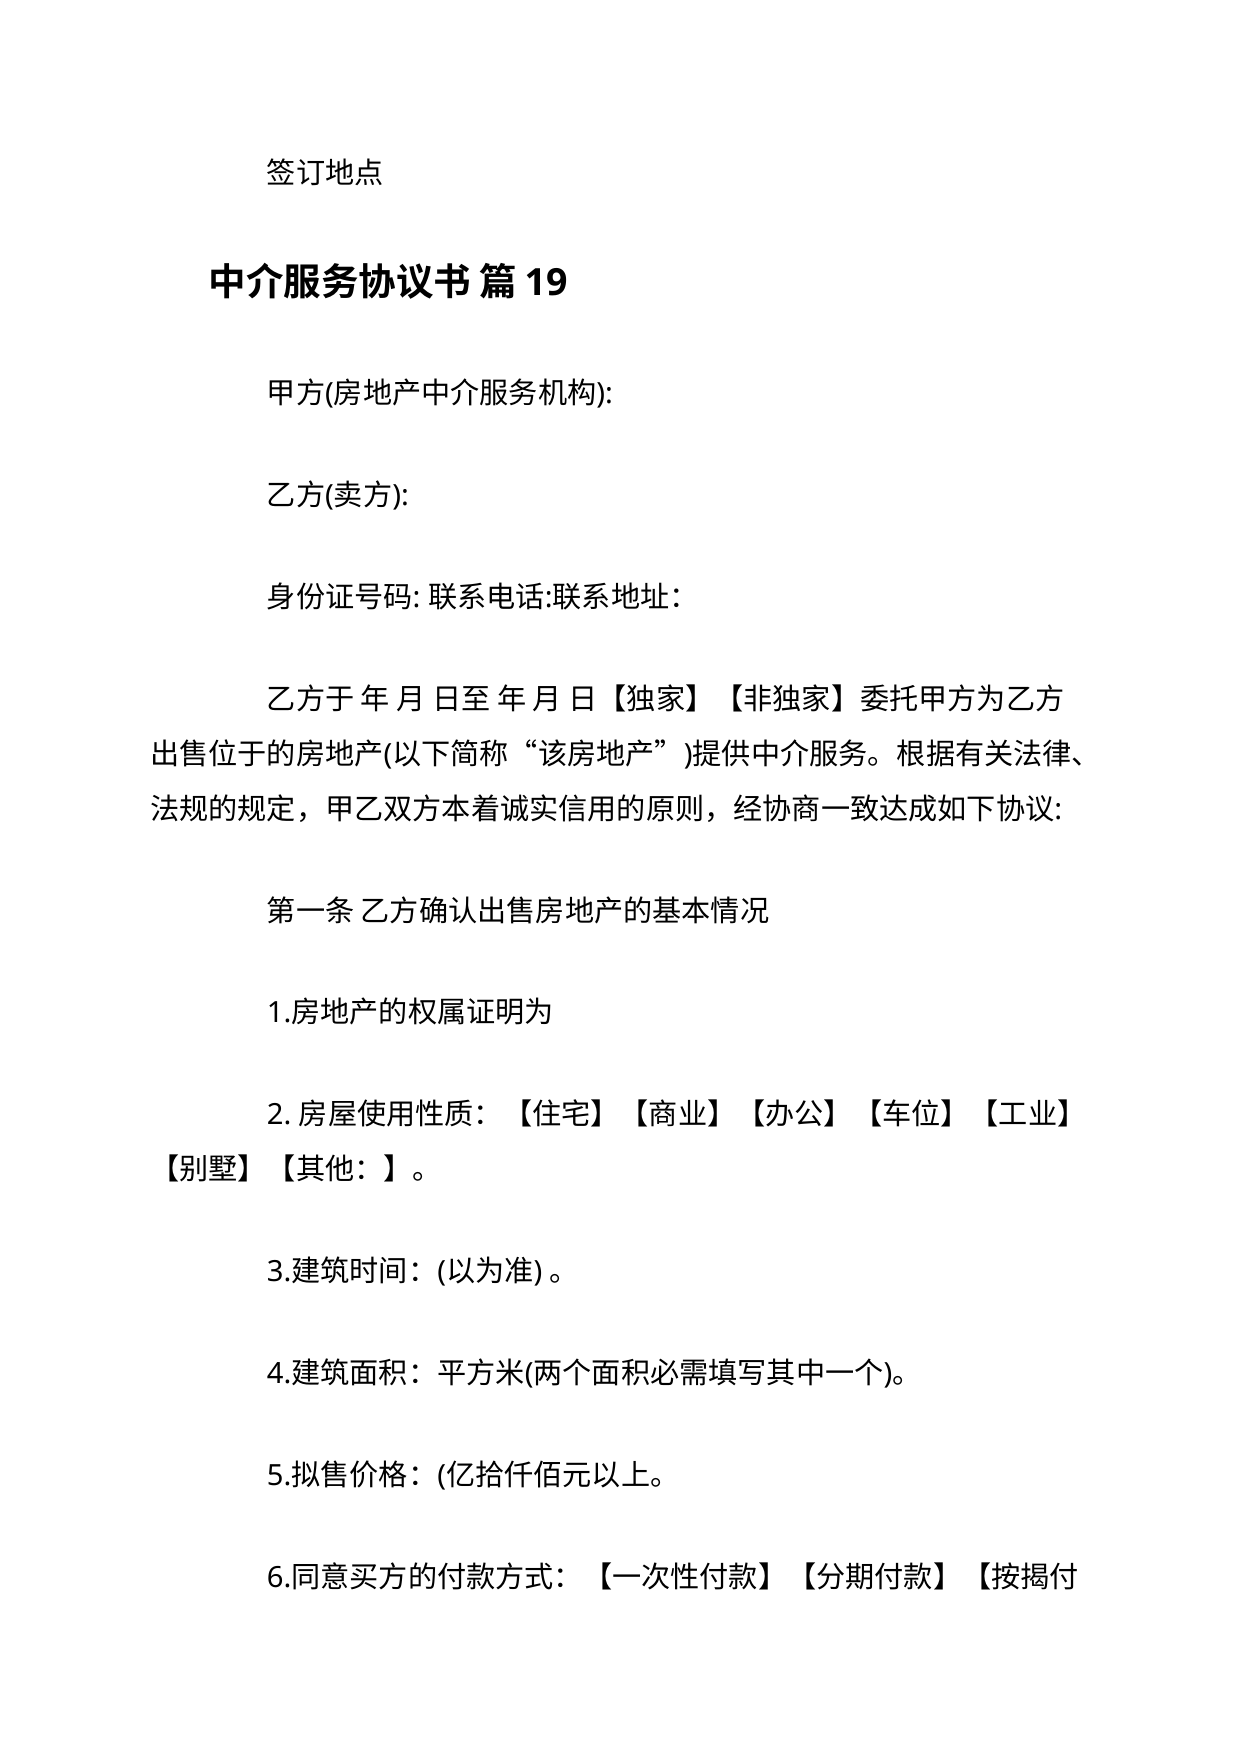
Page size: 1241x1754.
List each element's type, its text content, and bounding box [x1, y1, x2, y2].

text 2. 房屋使用性质：【住宅】【商业】【办公】【车位】【工业】【别墅】【其他：】。 [150, 1091, 1090, 1188]
text 签订地点 [150, 150, 1090, 192]
text 乙方于 年 月 日至 年 月 日【独家】【非独家】委托甲方为乙方出售位于的房地产(以下简称“该房地产”)提供中介服务。根据有关法律、法规的规定，甲乙双方本着诚实信用的原则，经协商一致达成如下协议: [150, 675, 1090, 828]
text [150, 1554, 1090, 1596]
text 第一条 乙方确认出售房地产的基本情况 [150, 887, 1090, 929]
text 4.建筑面积：平方米(两个面积必需填写其中一个)。 [150, 1350, 1090, 1392]
text 甲方(房地产中介服务机构): [150, 369, 1090, 412]
text 1.房地产的权属证明为 [150, 989, 1090, 1031]
text 3.建筑时间：(以为准) 。 [150, 1248, 1090, 1290]
text 乙方(卖方): [150, 471, 1090, 514]
text 5.拟售价格：(亿拾仟佰元以上。 [150, 1452, 1090, 1494]
text 身份证号码: 联系电话:联系地址： [150, 573, 1090, 616]
text 中介服务协议书 篇19 [150, 252, 1090, 306]
